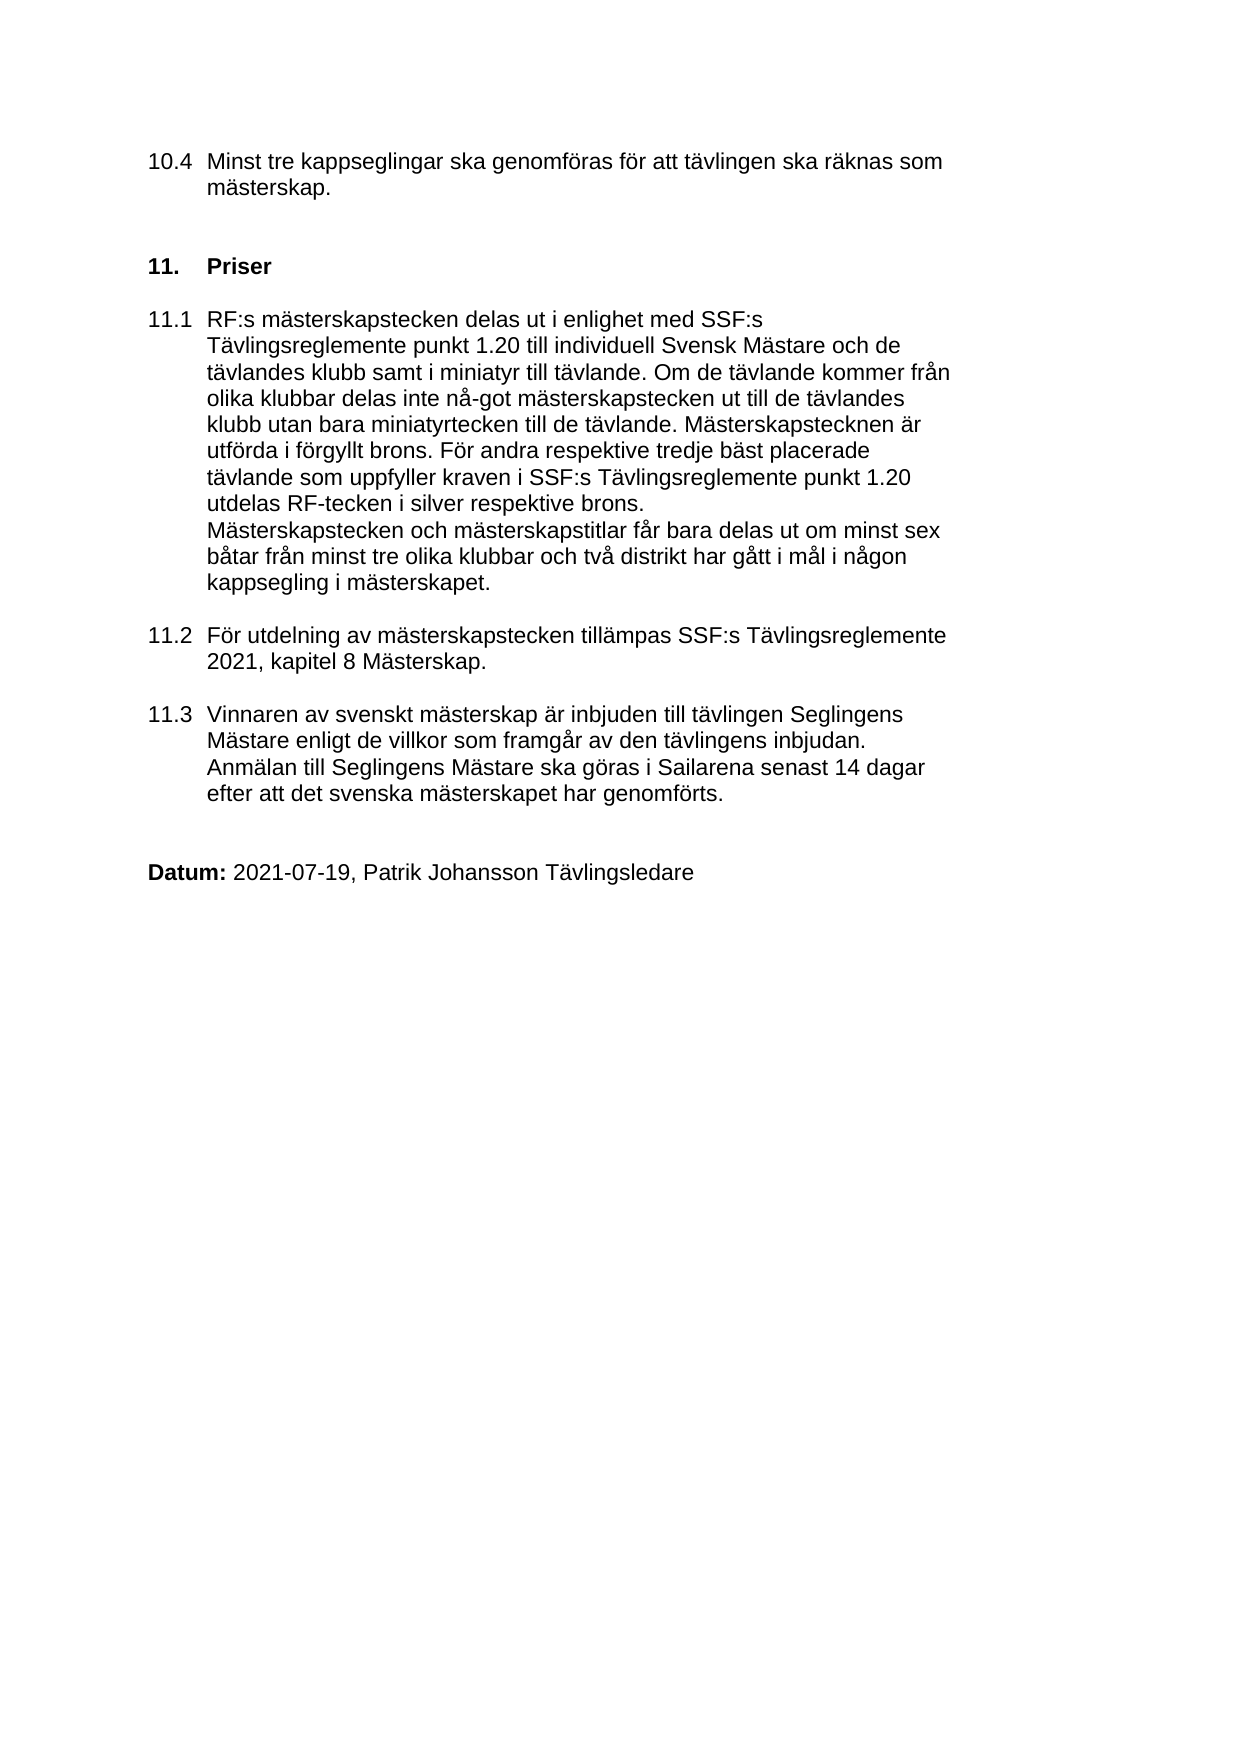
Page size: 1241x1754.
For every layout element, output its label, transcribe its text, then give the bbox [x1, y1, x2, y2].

text 11.3 Vinnaren av svenskt mästerskap är inbjuden till tävlingen Seglingens Mästare enligt de villkor som framgår av den tävlingens inbjudan. Anmälan till Seglingens Mästare ska göras i Sailarena senast 14 dagar efter att det svenska mästerskapet har genomförts. [148, 701, 951, 806]
text 11. Priser [148, 253, 951, 279]
text 11.1 RF:s mästerskapstecken delas ut i enlighet med SSF:s Tävlingsreglemente punkt 1.20 till individuell Svensk Mästare och de tävlandes klubb samt i miniatyr till tävlande. Om de tävlande kommer från olika klubbar delas inte nå-got mästerskapstecken ut till de tävlandes klubb utan bara miniatyrtecken till de tävlande. Mästerskapstecknen är utförda i förgyllt brons. För andra respektive tredje bäst placerade tävlande som uppfyller kraven i SSF:s Tävlingsreglemente punkt 1.20 utdelas RF-tecken i silver respektive brons. [148, 306, 951, 517]
text Mästerskapstecken och mästerskapstitlar får bara delas ut om minst sex båtar från minst tre olika klubbar och två distrikt har gått i mål i någon kappsegling i mästerskapet. [148, 517, 951, 596]
text Datum: 2021-07-19, Patrik Johansson Tävlingsledare [148, 859, 951, 886]
text 11.2 För utdelning av mästerskapstecken tillämpas SSF:s Tävlingsreglemente 2021, kapitel 8 Mästerskap. [148, 622, 951, 675]
text 10.4 Minst tre kappseglingar ska genomföras för att tävlingen ska räknas som mästerskap. [148, 148, 951, 200]
